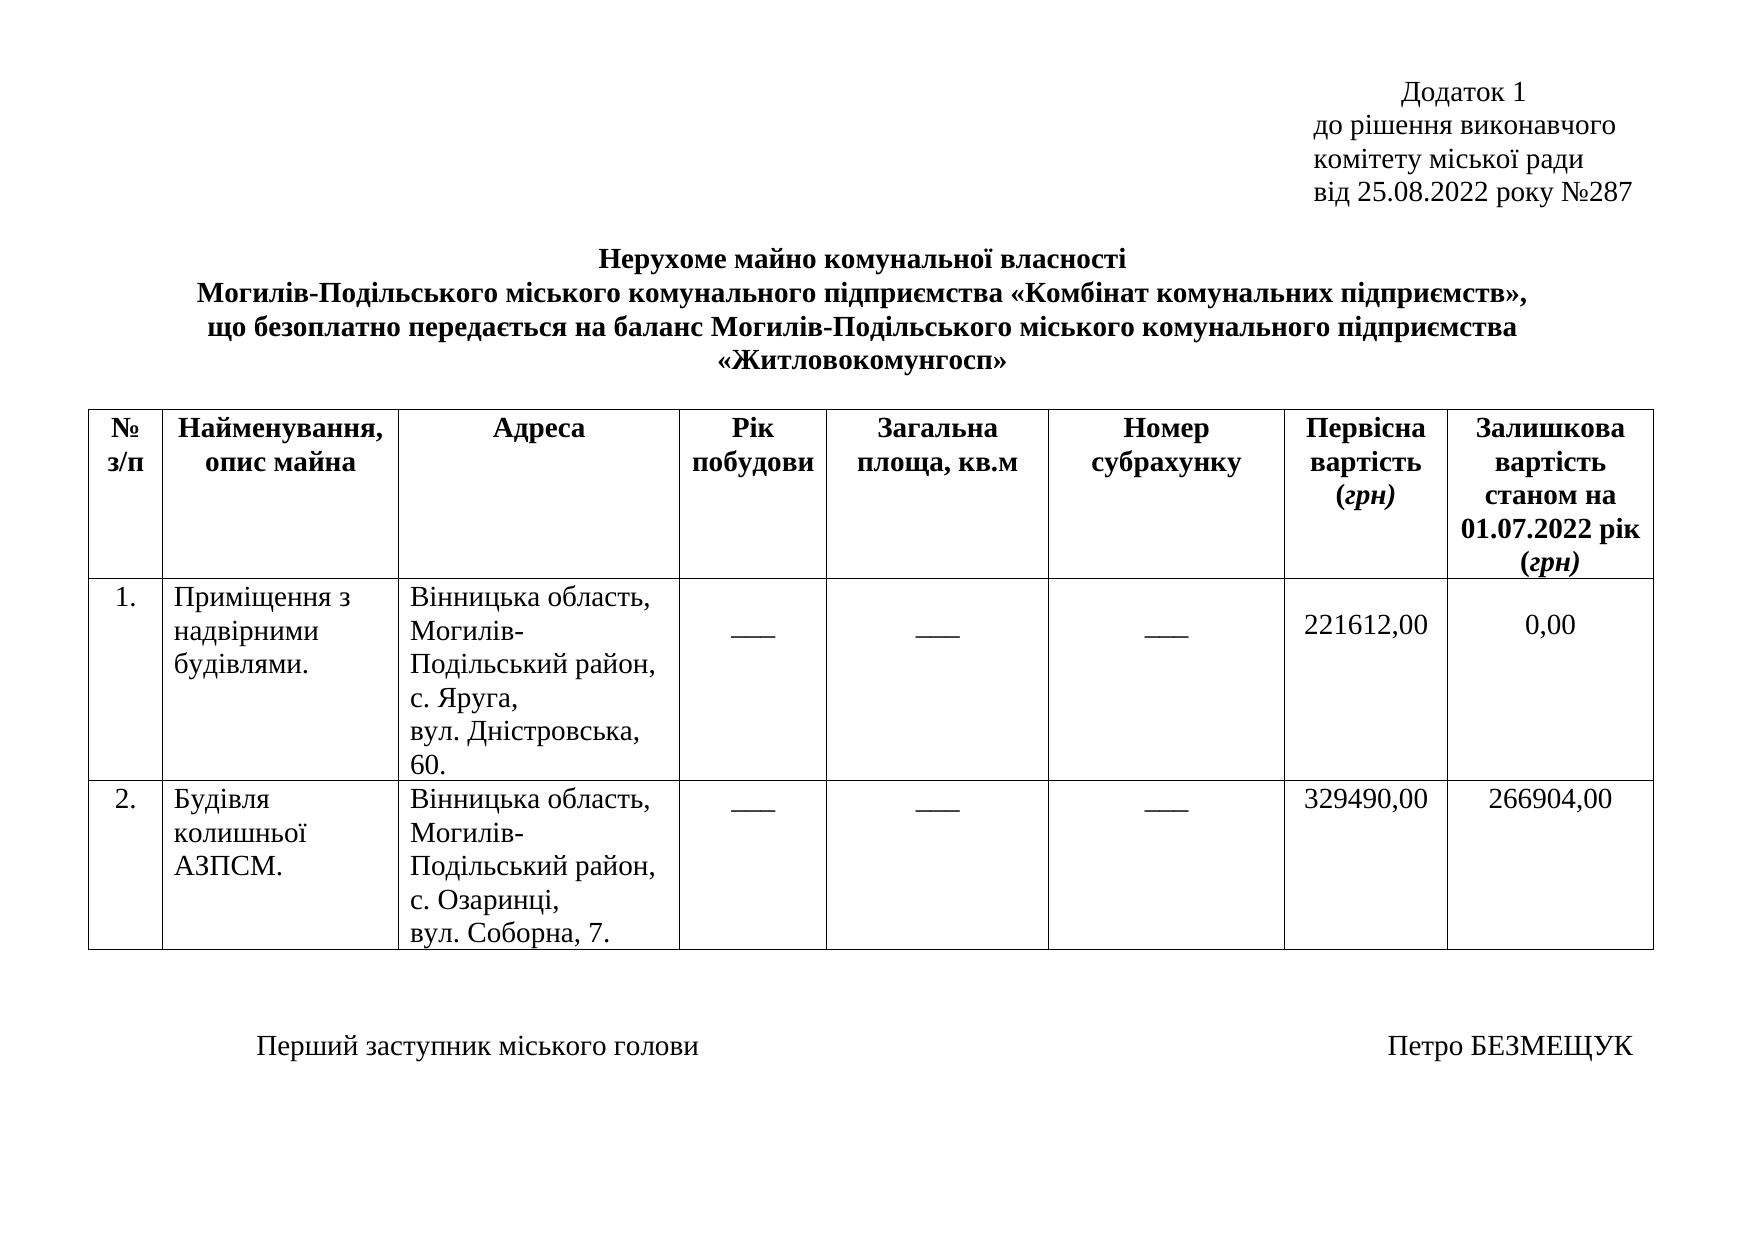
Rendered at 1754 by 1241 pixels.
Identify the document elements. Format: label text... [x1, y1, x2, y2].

table_cell ___ [1049, 781, 1284, 949]
table_header № з/п [89, 410, 162, 578]
table_cell 1. [89, 579, 162, 780]
table_cell 221612,00 [1285, 579, 1447, 780]
text комітету міської ради [59, 141, 1665, 174]
text Додаток 1 [59, 74, 1665, 107]
table_cell 2. [89, 781, 162, 949]
text що безоплатно передається на баланс Могилів-Подільського міського комунального підприємства «Житловокомунгосп» [59, 309, 1665, 376]
table_cell Будівля колишньої АЗПСМ. [163, 781, 398, 949]
table_header Первісна вартість (грн) [1285, 410, 1447, 578]
table_header Загальна площа, кв.м [827, 410, 1048, 578]
table_cell ___ [1049, 579, 1284, 780]
table_header Рік побудови [680, 410, 826, 578]
table_cell Вінницька область, Могилів-Подільський район, с. Озаринці, вул. Соборна, 7. [399, 781, 679, 949]
table_header Найменування, опис майна [163, 410, 398, 578]
text до рішення виконавчого [59, 107, 1665, 141]
text від 25.08.2022 року №287 [59, 174, 1665, 208]
table_cell ___ [680, 579, 826, 780]
table_header Номер субрахунку [1049, 410, 1284, 578]
table_cell 329490,00 [1285, 781, 1447, 949]
table_cell ___ [827, 579, 1048, 780]
table_cell Приміщення з надвірними будівлями. [163, 579, 398, 780]
table_cell ___ [827, 781, 1048, 949]
text Нерухоме майно комунальної власності [59, 242, 1665, 275]
text Могилів-Подільського міського комунального підприємства «Комбінат комунальних підприємств», [59, 275, 1665, 309]
table_cell 0,00 [1448, 579, 1653, 780]
table_header Адреса [399, 410, 679, 578]
text Перший заступник міського голови Петро БЕЗМЕЩУК [59, 1028, 1665, 1062]
table_cell Вінницька область, Могилів-Подільський район, с. Яруга, вул. Дністровська, 60. [399, 579, 679, 780]
table_header Залишкова вартість станом на 01.07.2022 рік (грн) [1448, 410, 1653, 578]
table_cell ___ [680, 781, 826, 949]
table_cell 266904,00 [1448, 781, 1653, 949]
